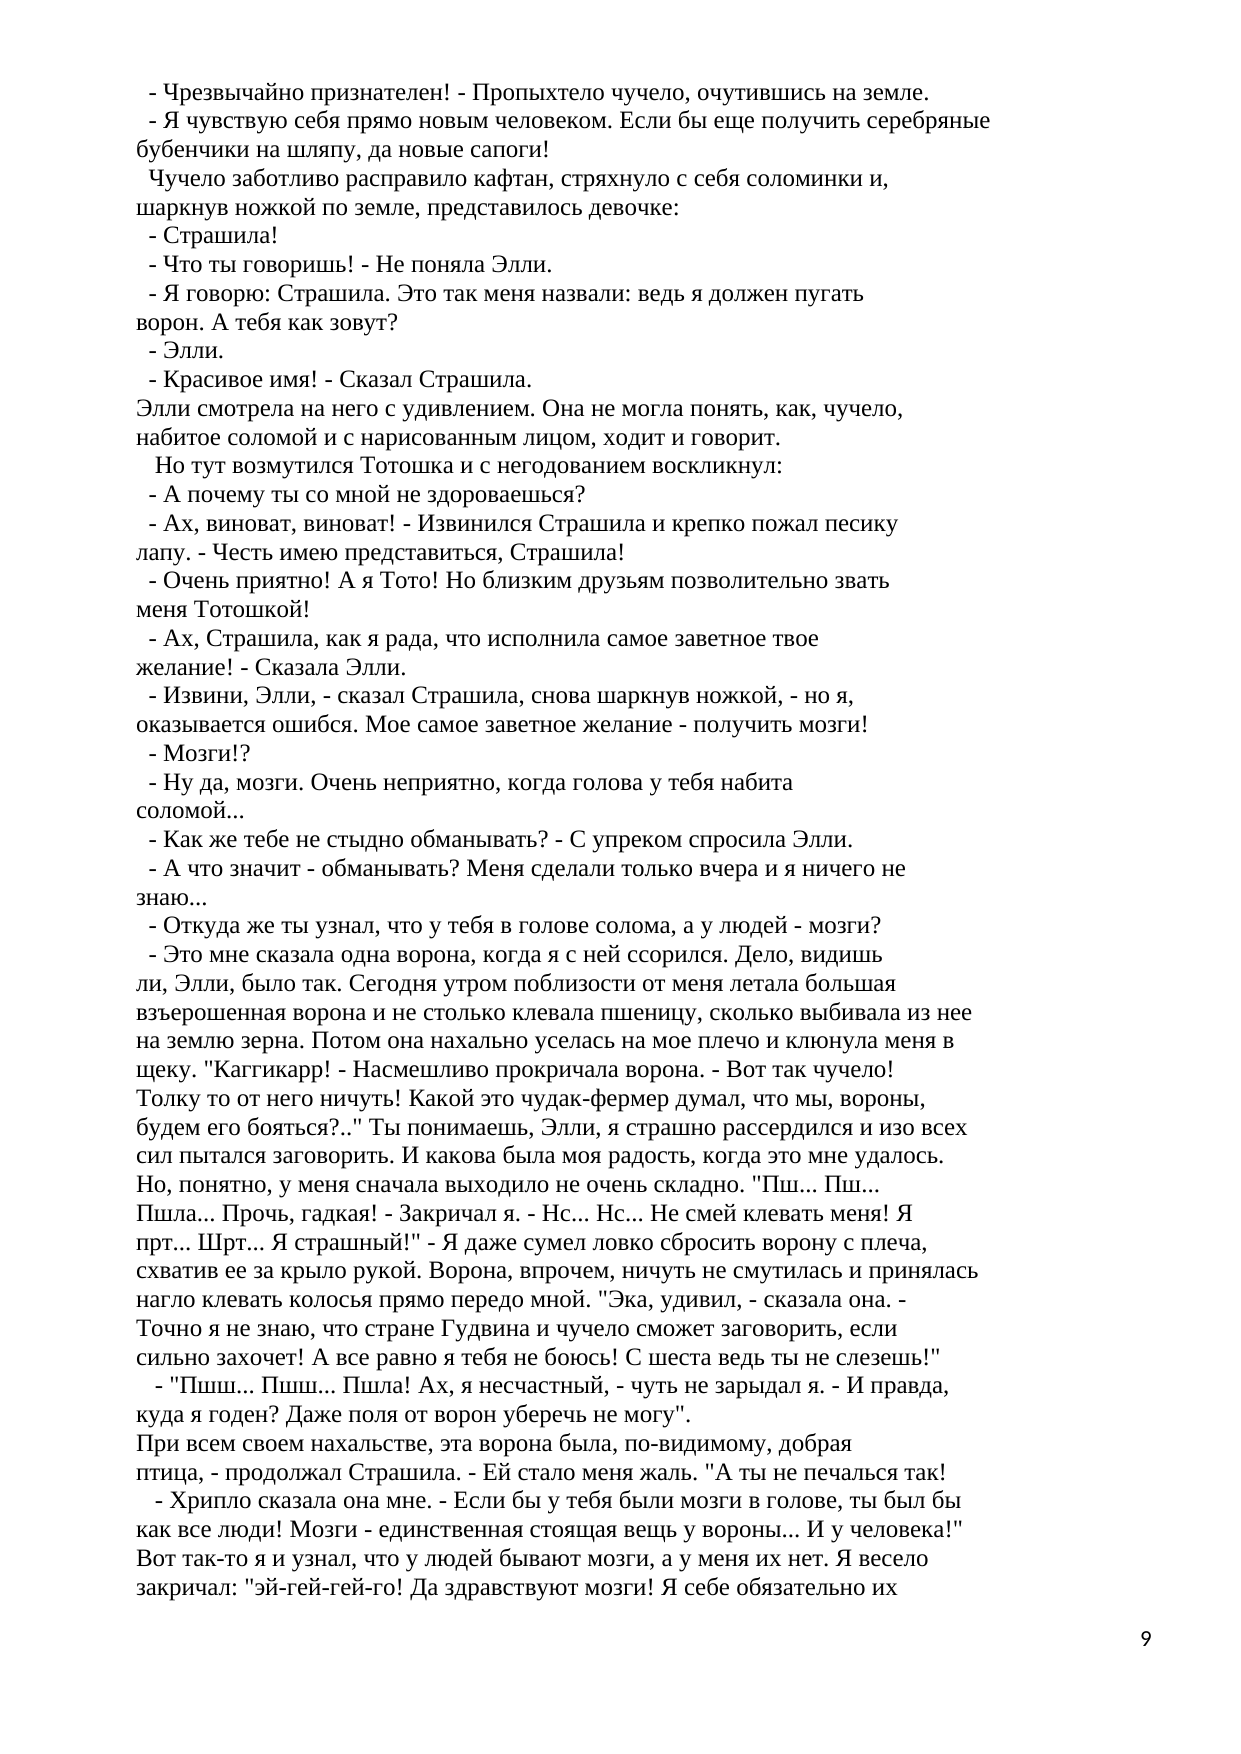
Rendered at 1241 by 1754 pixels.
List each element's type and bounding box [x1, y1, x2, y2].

text [136, 77, 1152, 1601]
